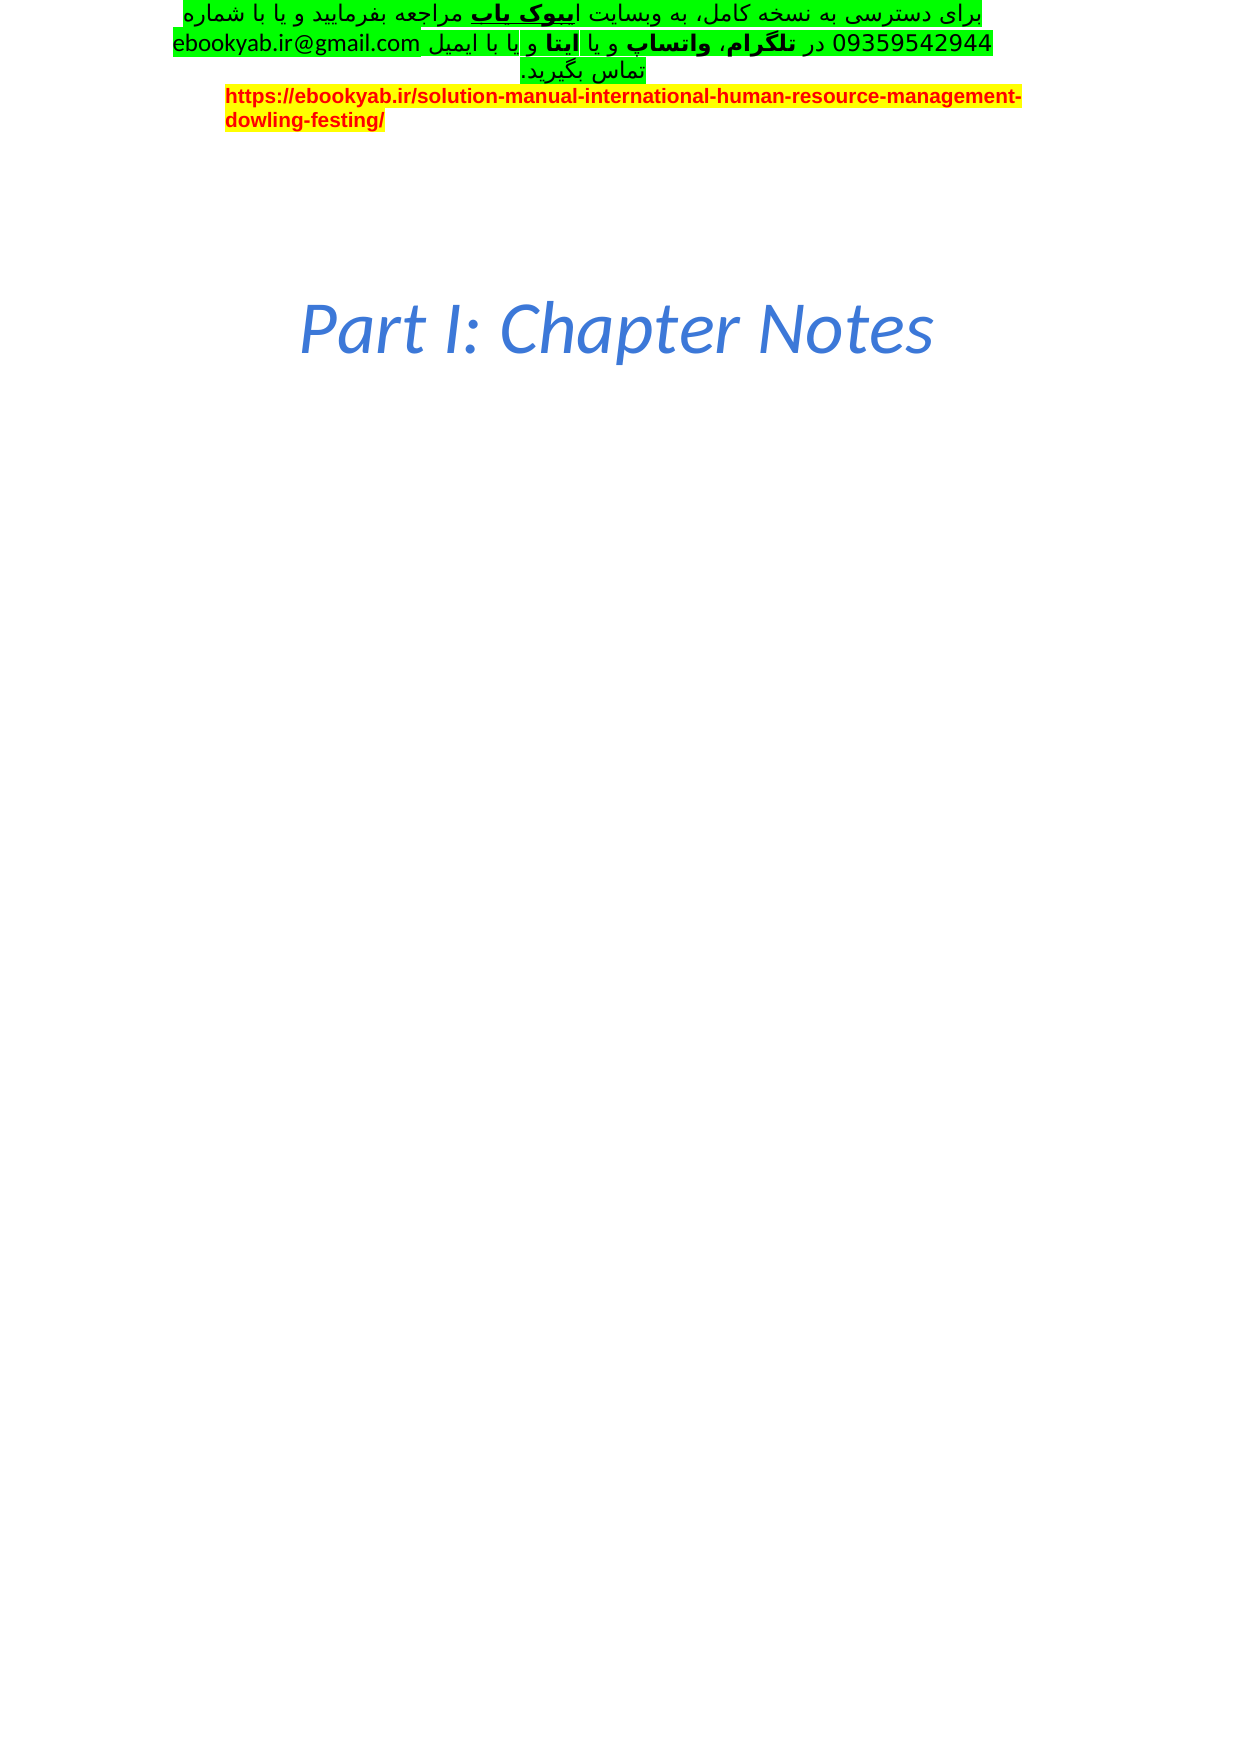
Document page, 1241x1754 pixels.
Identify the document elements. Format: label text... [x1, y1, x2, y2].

subtitle Part I: Chapter Notes [150, 281, 1090, 373]
